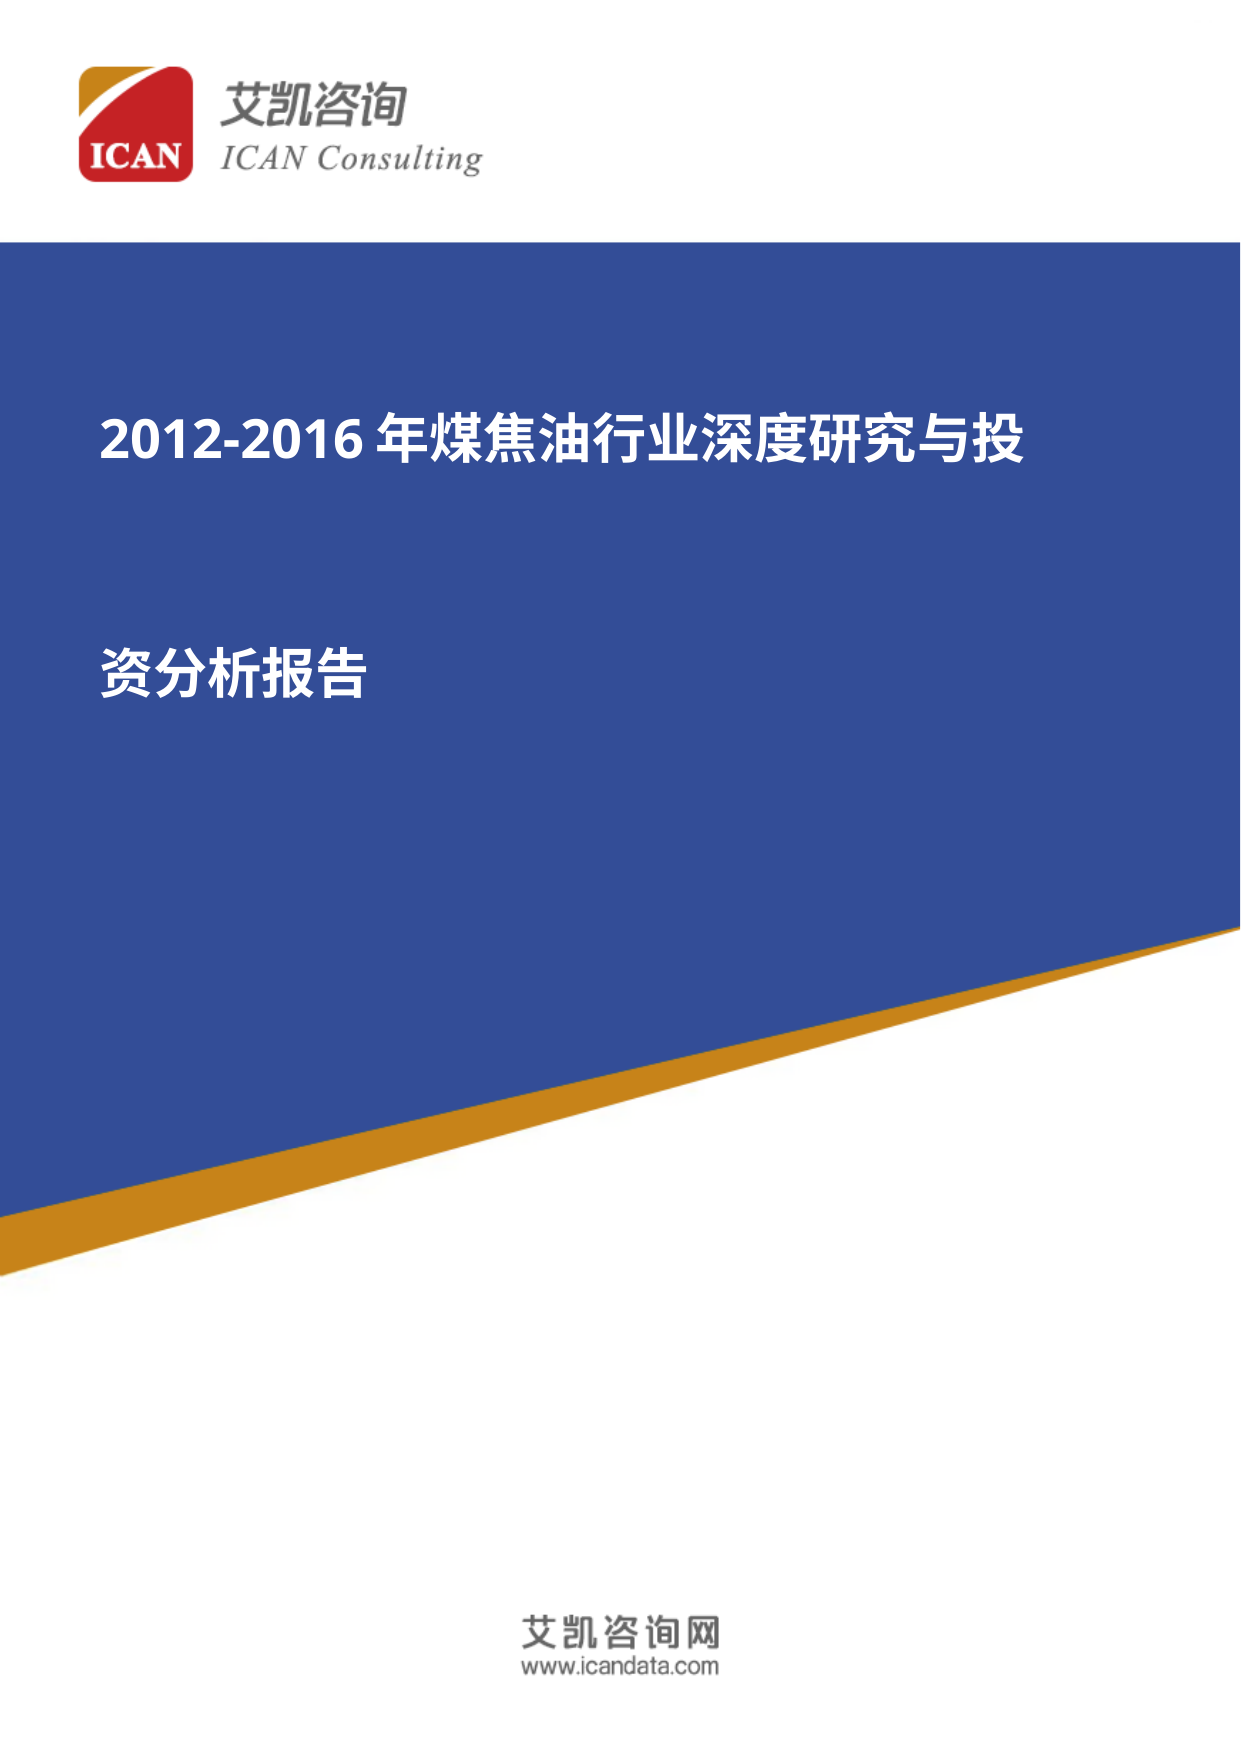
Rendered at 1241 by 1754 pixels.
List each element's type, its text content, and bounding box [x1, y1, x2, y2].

subtitle 2012-2016年煤焦油行业深度研究与投资分析报告 [99, 386, 1053, 718]
picture [0, 5, 1241, 1754]
